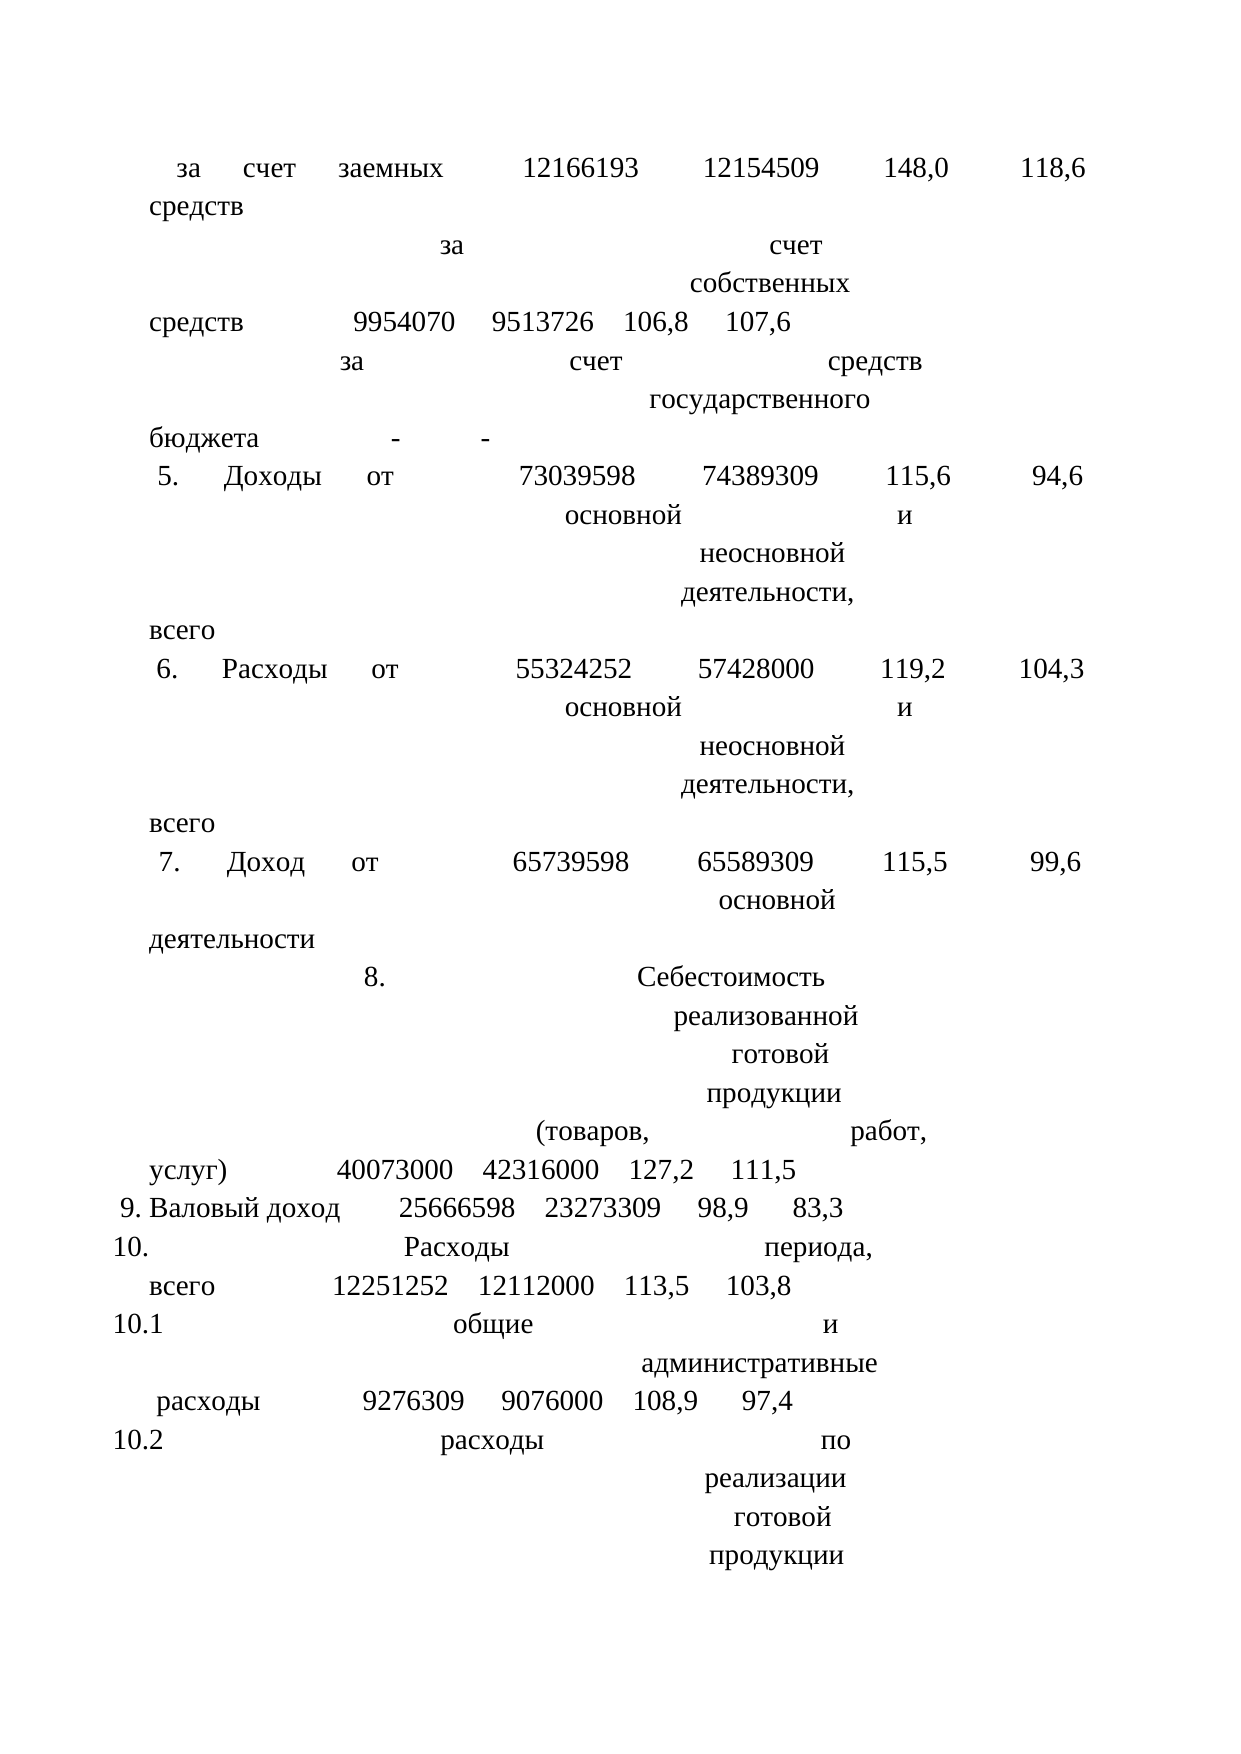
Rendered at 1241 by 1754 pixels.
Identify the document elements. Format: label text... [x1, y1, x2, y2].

text 7. Доход от 65739598 65589309 115,5 99,6 основной деятельности [112, 844, 1128, 954]
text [112, 1422, 1128, 1571]
text 9. Валовый доход 25666598 23273309 98,9 83,3 [112, 1191, 1128, 1224]
text 8. Себестоимость реализованной готовой продукции (товаров, работ, услуг) 40073000 42316000 127,2 111,5 [112, 959, 1128, 1186]
text 6. Расходы от 55324252 57428000 119,2 104,3 основной и неосновной деятельности, всего [112, 651, 1128, 839]
text 10. Расходы периода, всего 12251252 12112000 113,5 103,8 [112, 1229, 1128, 1301]
text за счет средств государственного бюджета - - [112, 343, 1128, 453]
text 10.1 общие и административные расходы 9276309 9076000 108,9 97,4 [112, 1306, 1128, 1417]
text за счет собственных средств 9954070 9513726 106,8 107,6 [112, 227, 1128, 338]
text 5. Доходы от 73039598 74389309 115,6 94,6 основной и неосновной деятельности, всего [112, 458, 1128, 646]
text за счет заемных 12166193 12154509 148,0 118,6 средств [112, 150, 1128, 222]
